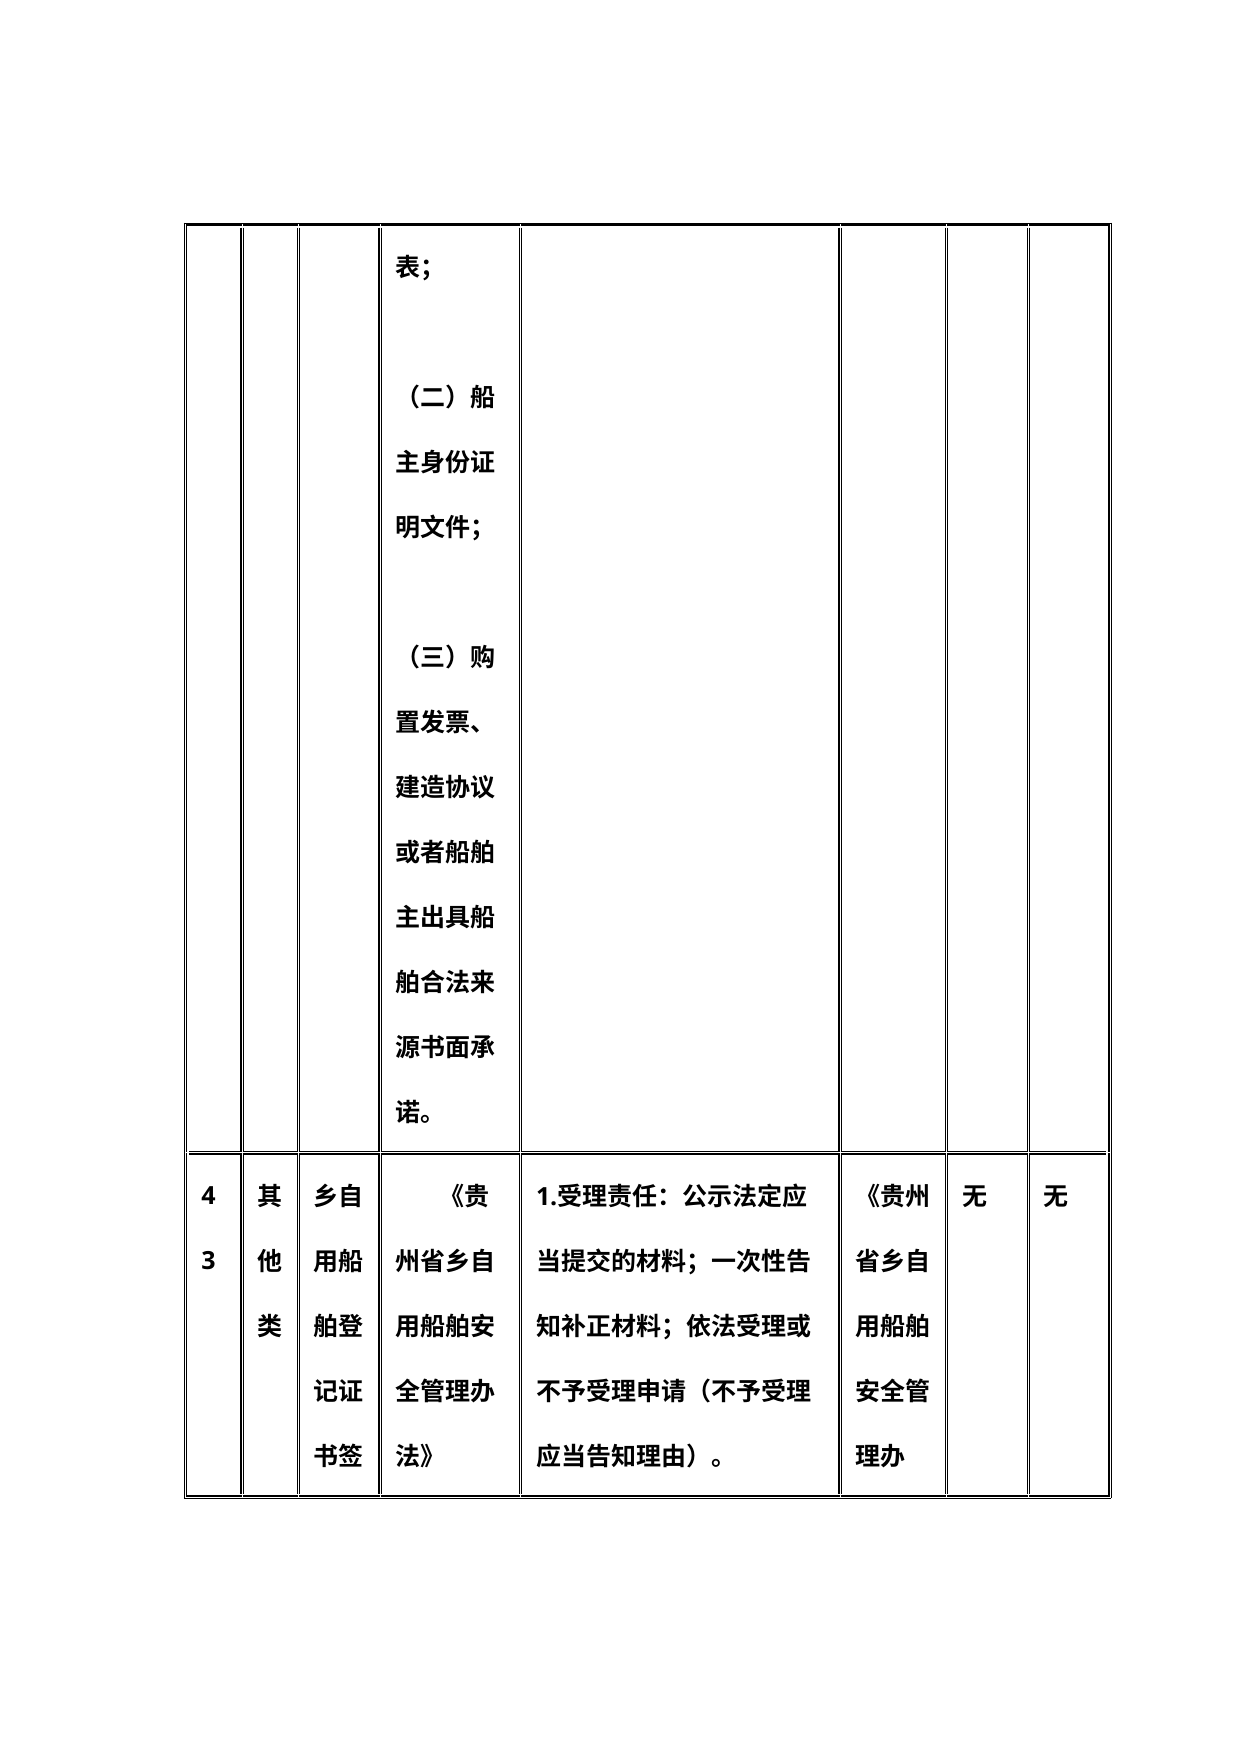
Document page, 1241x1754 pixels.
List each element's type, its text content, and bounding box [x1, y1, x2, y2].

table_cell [840, 225, 946, 1151]
table_cell 乡自用船舶申请检丈、登记 [298, 225, 380, 1151]
table_cell 无 [1028, 225, 1108, 1151]
table_cell 无 [946, 224, 1028, 1151]
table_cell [520, 224, 840, 1151]
table_cell 42 [187, 226, 242, 1151]
table_cell 乡自用船舶登记证书签注 [298, 1154, 380, 1495]
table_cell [380, 225, 520, 1151]
table_cell 无 [1028, 1151, 1110, 1495]
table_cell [840, 1154, 946, 1495]
table_cell 43 [185, 1151, 242, 1495]
table_cell 其他类 [242, 225, 298, 1151]
table_cell 其他类 [242, 1154, 298, 1495]
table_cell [520, 1151, 840, 1495]
table_cell 无 [946, 1151, 1028, 1495]
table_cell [380, 1154, 520, 1495]
